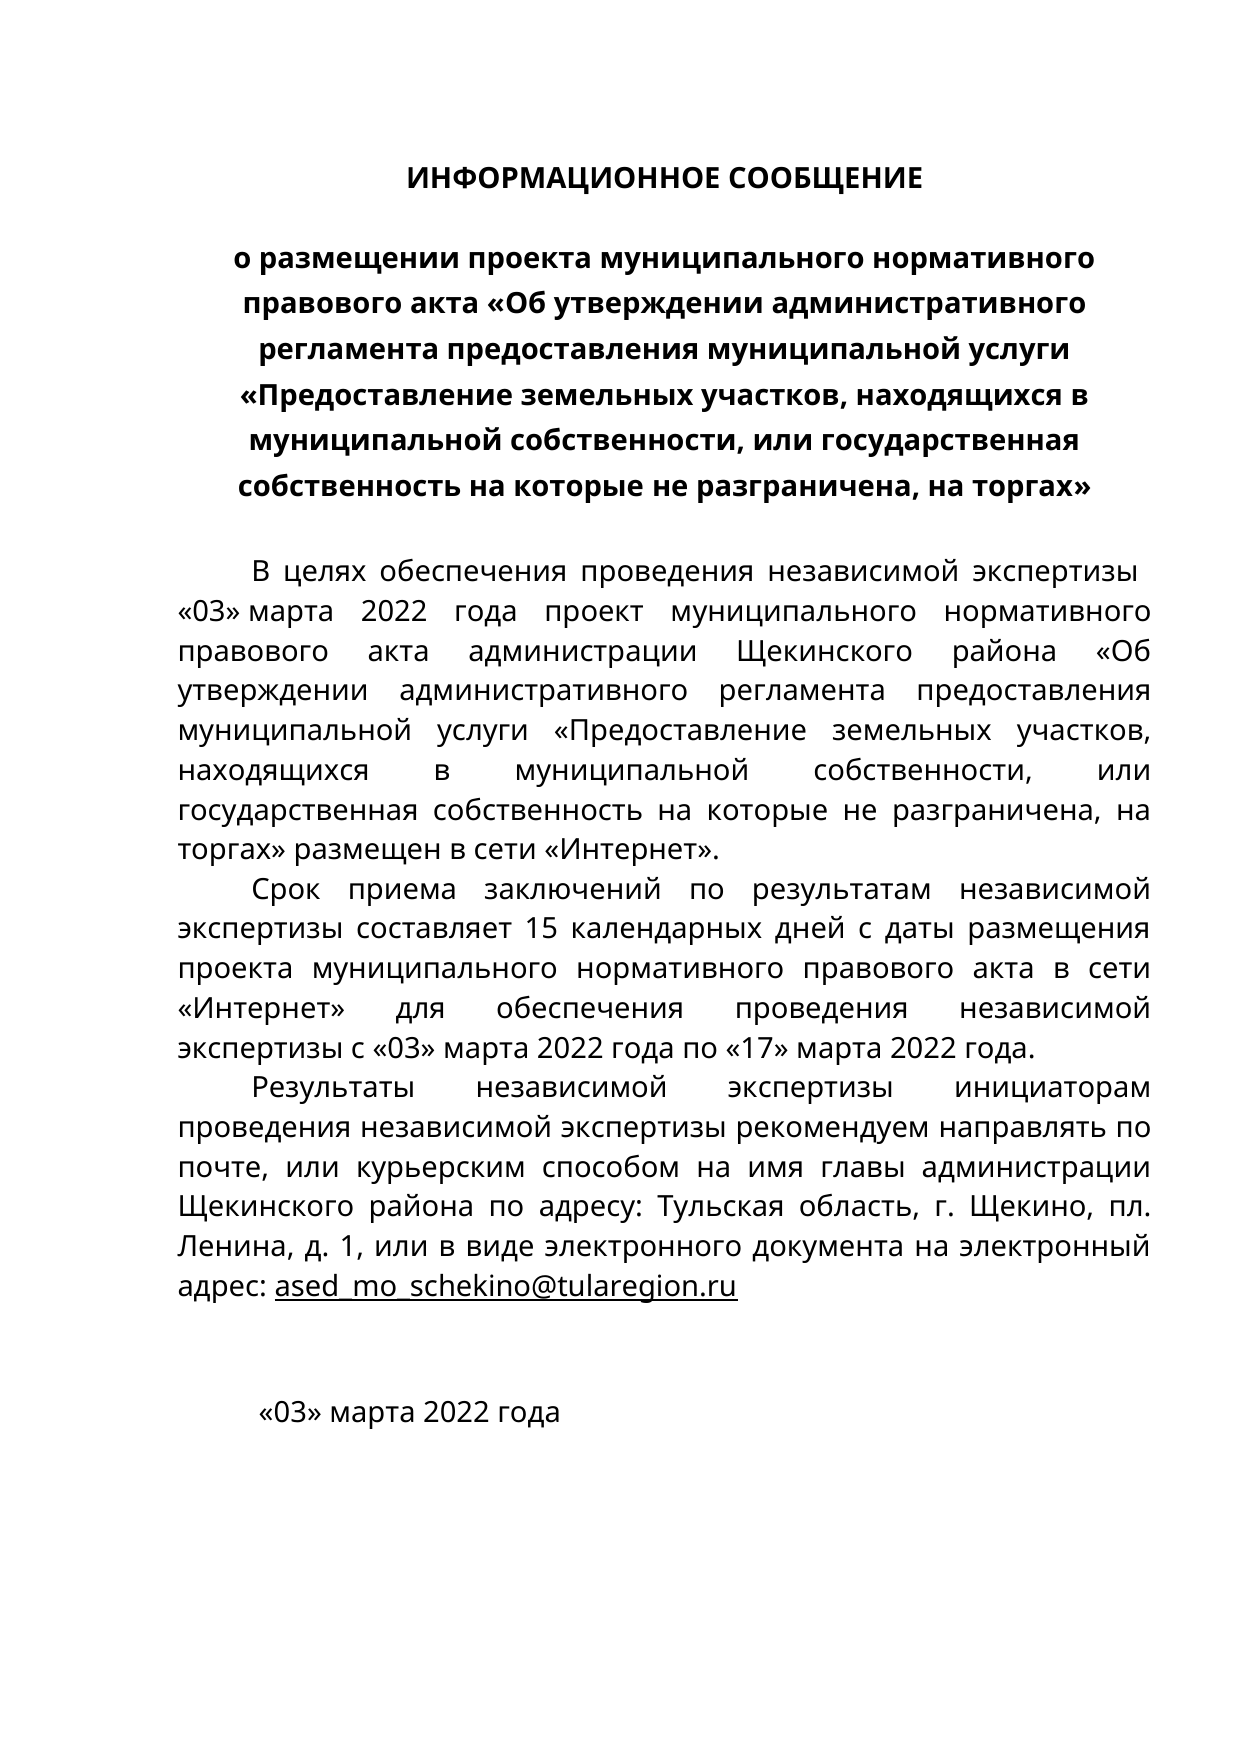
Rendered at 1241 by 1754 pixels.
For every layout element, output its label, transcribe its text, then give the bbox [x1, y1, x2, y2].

text Результаты независимой экспертизы инициаторам проведения независимой экспертизы рекомендуем направлять по почте, или курьерским способом на имя главы администрации Щекинского района по адресу: Тульская область, г. Щекино, пл. Ленина, д. 1, или в виде электронного документа на электронный адрес: ased_mo_schekino@tularegion.ru [177, 1067, 1152, 1305]
text Срок приема заключений по результатам независимой экспертизы составляет 15 календарных дней с даты размещения проекта муниципального нормативного правового акта в сети «Интернет» для обеспечения проведения независимой экспертизы с «03» марта 2022 года по «17» марта 2022 года. [177, 868, 1152, 1067]
text ИНФОРМАЦИОННОЕ СООБЩЕНИЕ [177, 158, 1152, 197]
text В целях обеспечения проведения независимой экспертизы «03» марта 2022 года проект муниципального нормативного правового акта администрации Щекинского района «Об утверждении административного регламента предоставления муниципальной услуги «Предоставление земельных участков, находящихся в муниципальной собственности, или государственная собственность на которые не разграничена, на торгах» размещен в сети «Интернет». [177, 551, 1152, 868]
text о размещении проекта муниципального нормативного правового акта «Об утверждении административного регламента предоставления муниципальной услуги «Предоставление земельных участков, находящихся в муниципальной собственности, или государственная собственность на которые не разграничена, на торгах» [177, 237, 1152, 505]
text «03» марта 2022 года [177, 1391, 1152, 1431]
